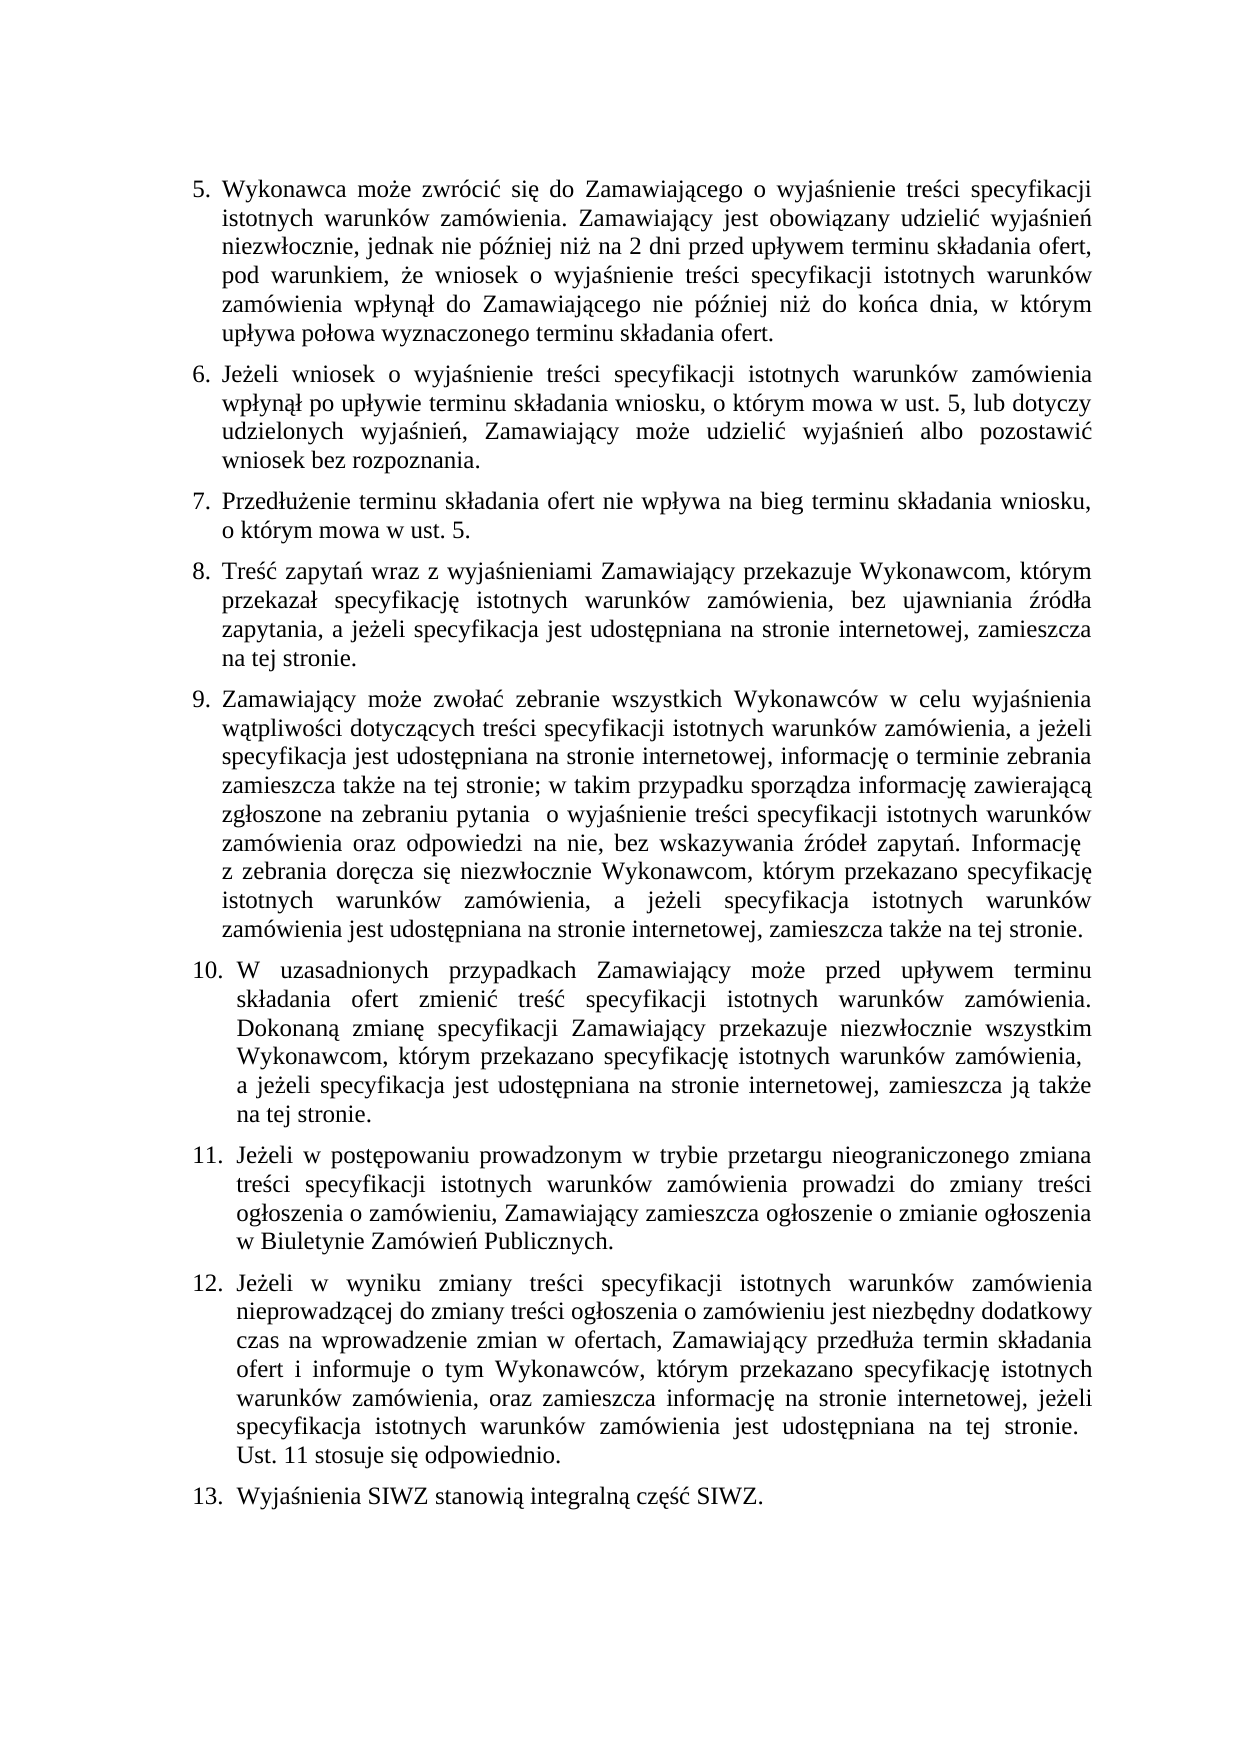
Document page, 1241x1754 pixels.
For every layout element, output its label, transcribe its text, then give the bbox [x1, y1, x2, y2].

list Wykonawca może zwrócić się do Zamawiającego o wyjaśnienie treści specyfikacji istotnych warunków zamówienia. Zamawiający jest obowiązany udzielić wyjaśnień niezwłocznie, jednak nie później niż na 2 dni przed upływem terminu składania ofert, pod warunkiem, że wniosek o wyjaśnienie treści specyfikacji istotnych warunków zamówienia wpłynął do Zamawiającego nie później niż do końca dnia, w którym upływa połowa wyznaczonego terminu składania ofert. [192, 174, 1092, 346]
list Jeżeli w wyniku zmiany treści specyfikacji istotnych warunków zamówienia nieprowadzącej do zmiany treści ogłoszenia o zamówieniu jest niezbędny dodatkowy czas na wprowadzenie zmian w ofertach, Zamawiający przedłuża termin składania ofert i informuje o tym Wykonawców, którym przekazano specyfikację istotnych warunków zamówienia, oraz zamieszcza informację na stronie internetowej, jeżeli specyfikacja istotnych warunków zamówienia jest udostępniana na tej stronie. Ust. 11 stosuje się odpowiednio. [192, 1268, 1092, 1469]
list Wyjaśnienia SIWZ stanowią integralną część SIWZ. [192, 1481, 1092, 1510]
list Treść zapytań wraz z wyjaśnieniami Zamawiający przekazuje Wykonawcom, którym przekazał specyfikację istotnych warunków zamówienia, bez ujawniania źródła zapytania, a jeżeli specyfikacja jest udostępniana na stronie internetowej, zamieszcza na tej stronie. [192, 556, 1092, 671]
list Jeżeli w postępowaniu prowadzonym w trybie przetargu nieograniczonego zmiana treści specyfikacji istotnych warunków zamówienia prowadzi do zmiany treści ogłoszenia o zamówieniu, Zamawiający zamieszcza ogłoszenie o zmianie ogłoszenia w Biuletynie Zamówień Publicznych. [192, 1140, 1092, 1255]
list Jeżeli wniosek o wyjaśnienie treści specyfikacji istotnych warunków zamówienia wpłynął po upływie terminu składania wniosku, o którym mowa w ust. 5, lub dotyczy udzielonych wyjaśnień, Zamawiający może udzielić wyjaśnień albo pozostawić wniosek bez rozpoznania. [192, 359, 1092, 474]
list W uzasadnionych przypadkach Zamawiający może przed upływem terminu składania ofert zmienić treść specyfikacji istotnych warunków zamówienia. Dokonaną zmianę specyfikacji Zamawiający przekazuje niezwłocznie wszystkim Wykonawcom, którym przekazano specyfikację istotnych warunków zamówienia, a jeżeli specyfikacja jest udostępniana na stronie internetowej, zamieszcza ją także na tej stronie. [192, 955, 1092, 1128]
list Przedłużenie terminu składania ofert nie wpływa na bieg terminu składania wniosku, o którym mowa w ust. 5. [192, 486, 1092, 544]
list Zamawiający może zwołać zebranie wszystkich Wykonawców w celu wyjaśnienia wątpliwości dotyczących treści specyfikacji istotnych warunków zamówienia, a jeżeli specyfikacja jest udostępniana na stronie internetowej, informację o terminie zebrania zamieszcza także na tej stronie; w takim przypadku sporządza informację zawierającą zgłoszone na zebraniu pytania o wyjaśnienie treści specyfikacji istotnych warunków zamówienia oraz odpowiedzi na nie, bez wskazywania źródeł zapytań. Informację z zebrania doręcza się niezwłocznie Wykonawcom, którym przekazano specyfikację istotnych warunków zamówienia, a jeżeli specyfikacja istotnych warunków zamówienia jest udostępniana na stronie internetowej, zamieszcza także na tej stronie. [192, 684, 1092, 943]
